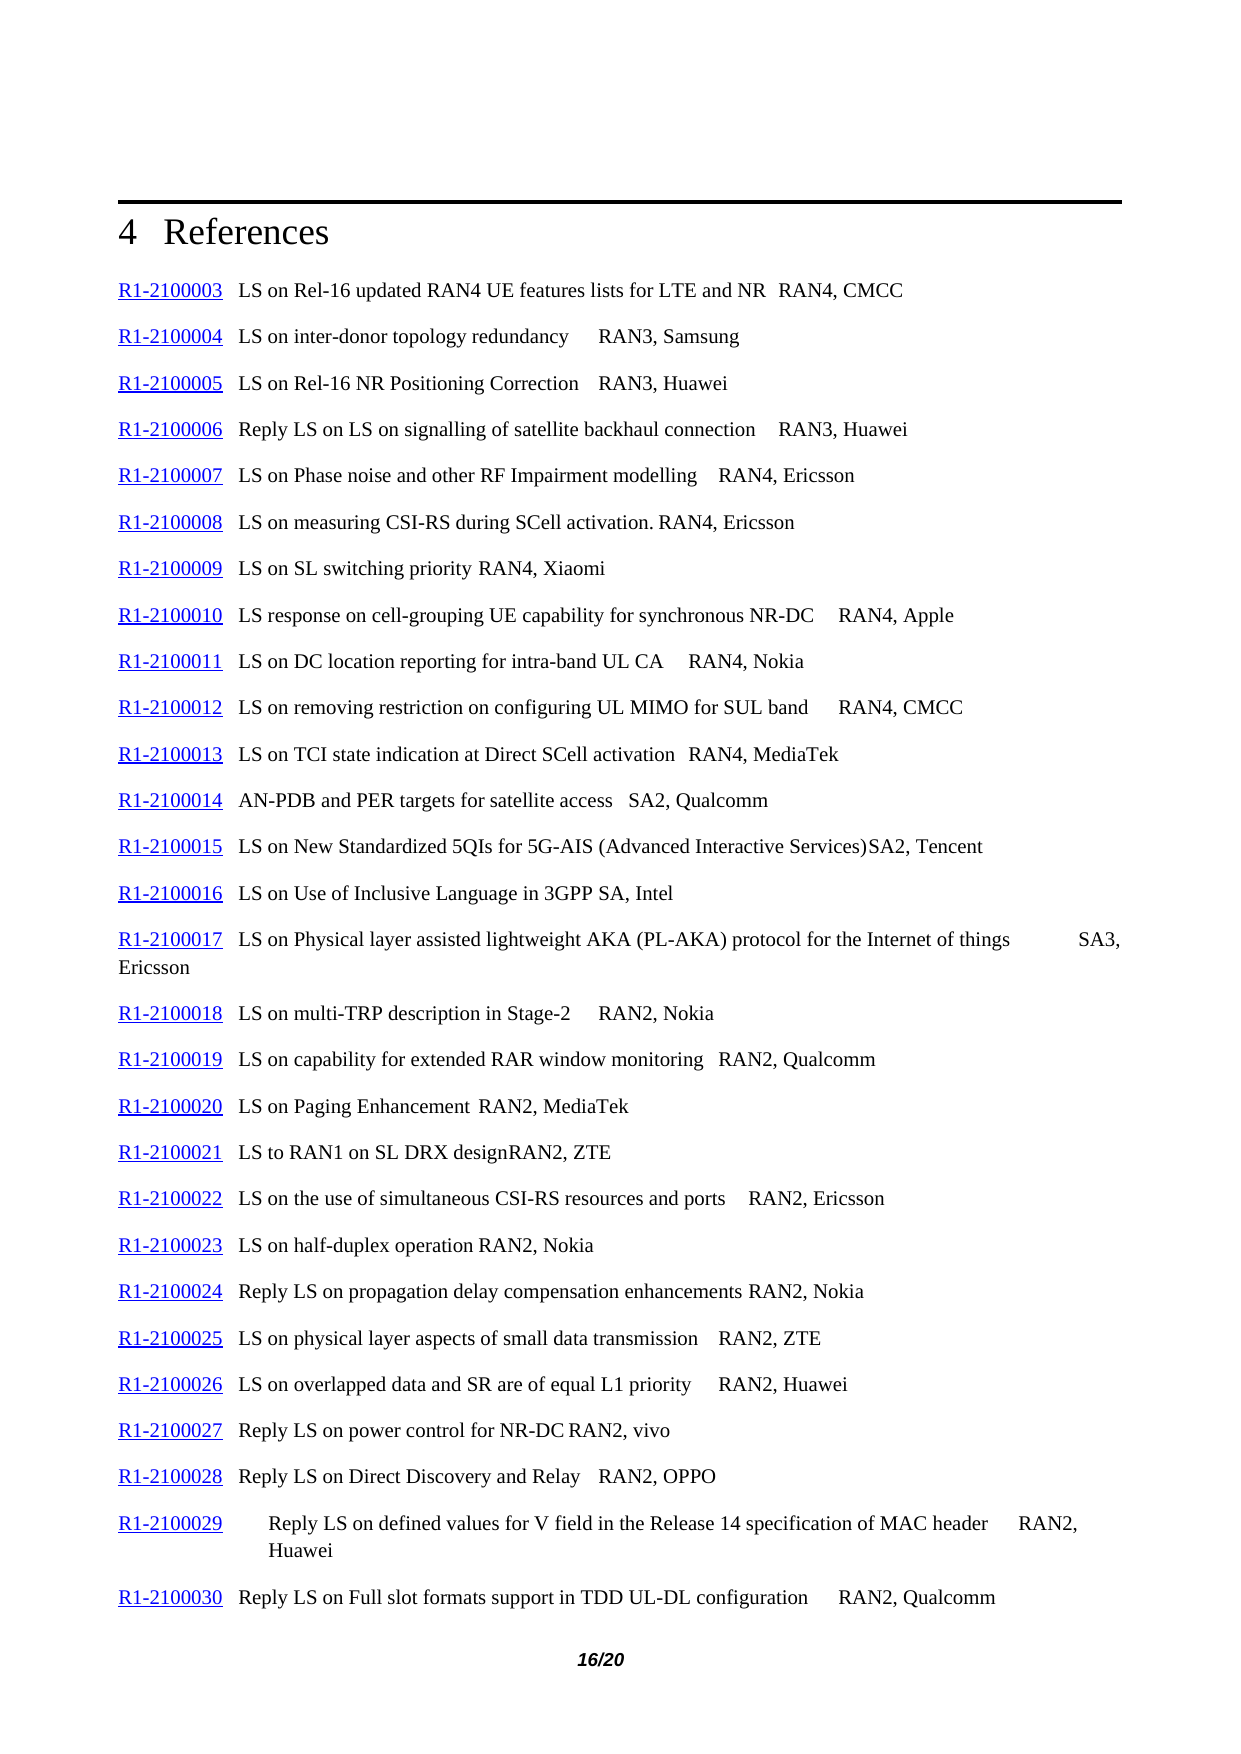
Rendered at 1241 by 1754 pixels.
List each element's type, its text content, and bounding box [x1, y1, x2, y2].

text R1-2100026 LS on overlapped data and SR are of equal L1 priority RAN2, Huawei [118, 1372, 1122, 1396]
text R1-2100016 LS on Use of Inclusive Language in 3GPP SA, Intel [118, 881, 1122, 905]
subtitle References [118, 204, 1122, 253]
text R1-2100024 Reply LS on propagation delay compensation enhancements RAN2, Nokia [118, 1279, 1122, 1303]
text R1-2100018 LS on multi-TRP description in Stage-2 RAN2, Nokia [118, 1001, 1122, 1025]
text R1-2100022 LS on the use of simultaneous CSI-RS resources and ports RAN2, Ericsson [118, 1186, 1122, 1210]
text R1-2100013 LS on TCI state indication at Direct SCell activation RAN4, MediaTek [118, 742, 1122, 766]
text R1-2100015 LS on New Standardized 5QIs for 5G-AIS (Advanced Interactive Services) SA2, Tencent [118, 834, 1122, 858]
text R1-2100012 LS on removing restriction on configuring UL MIMO for SUL band RAN4, CMCC [118, 695, 1122, 719]
text R1-2100027 Reply LS on power control for NR-DC RAN2, vivo [118, 1418, 1122, 1442]
text R1-2100017 LS on Physical layer assisted lightweight AKA (PL-AKA) protocol for the Internet of things SA3, Ericsson [118, 927, 1122, 979]
text R1-2100030 Reply LS on Full slot formats support in TDD UL-DL configuration RAN2, Qualcomm [118, 1585, 1122, 1609]
text R1-2100025 LS on physical layer aspects of small data transmission RAN2, ZTE [118, 1325, 1122, 1349]
text R1-2100003 LS on Rel-16 updated RAN4 UE features lists for LTE and NR RAN4, CMCC [118, 278, 1122, 302]
text R1-2100007 LS on Phase noise and other RF Impairment modelling RAN4, Ericsson [118, 463, 1122, 487]
text R1-2100023 LS on half-duplex operation RAN2, Nokia [118, 1233, 1122, 1257]
text R1-2100020 LS on Paging Enhancement RAN2, MediaTek [118, 1094, 1122, 1118]
text R1-2100028 Reply LS on Direct Discovery and Relay RAN2, OPPO [118, 1464, 1122, 1488]
text R1-2100029 Reply LS on defined values for V field in the Release 14 specification of MAC header RAN2, Huawei [118, 1511, 1122, 1562]
text R1-2100006 Reply LS on LS on signalling of satellite backhaul connection RAN3, Huawei [118, 417, 1122, 441]
text R1-2100019 LS on capability for extended RAR window monitoring RAN2, Qualcomm [118, 1047, 1122, 1071]
text R1-2100021 LS to RAN1 on SL DRX design RAN2, ZTE [118, 1140, 1122, 1164]
text R1-2100011 LS on DC location reporting for intra-band UL CA RAN4, Nokia [118, 649, 1122, 673]
text R1-2100009 LS on SL switching priority RAN4, Xiaomi [118, 556, 1122, 580]
text R1-2100005 LS on Rel-16 NR Positioning Correction RAN3, Huawei [118, 371, 1122, 395]
text R1-2100004 LS on inter-donor topology redundancy RAN3, Samsung [118, 324, 1122, 348]
text R1-2100008 LS on measuring CSI-RS during SCell activation. RAN4, Ericsson [118, 510, 1122, 534]
text R1-2100014 AN-PDB and PER targets for satellite access SA2, Qualcomm [118, 788, 1122, 812]
text R1-2100010 LS response on cell-grouping UE capability for synchronous NR-DC RAN4, Apple [118, 602, 1122, 627]
